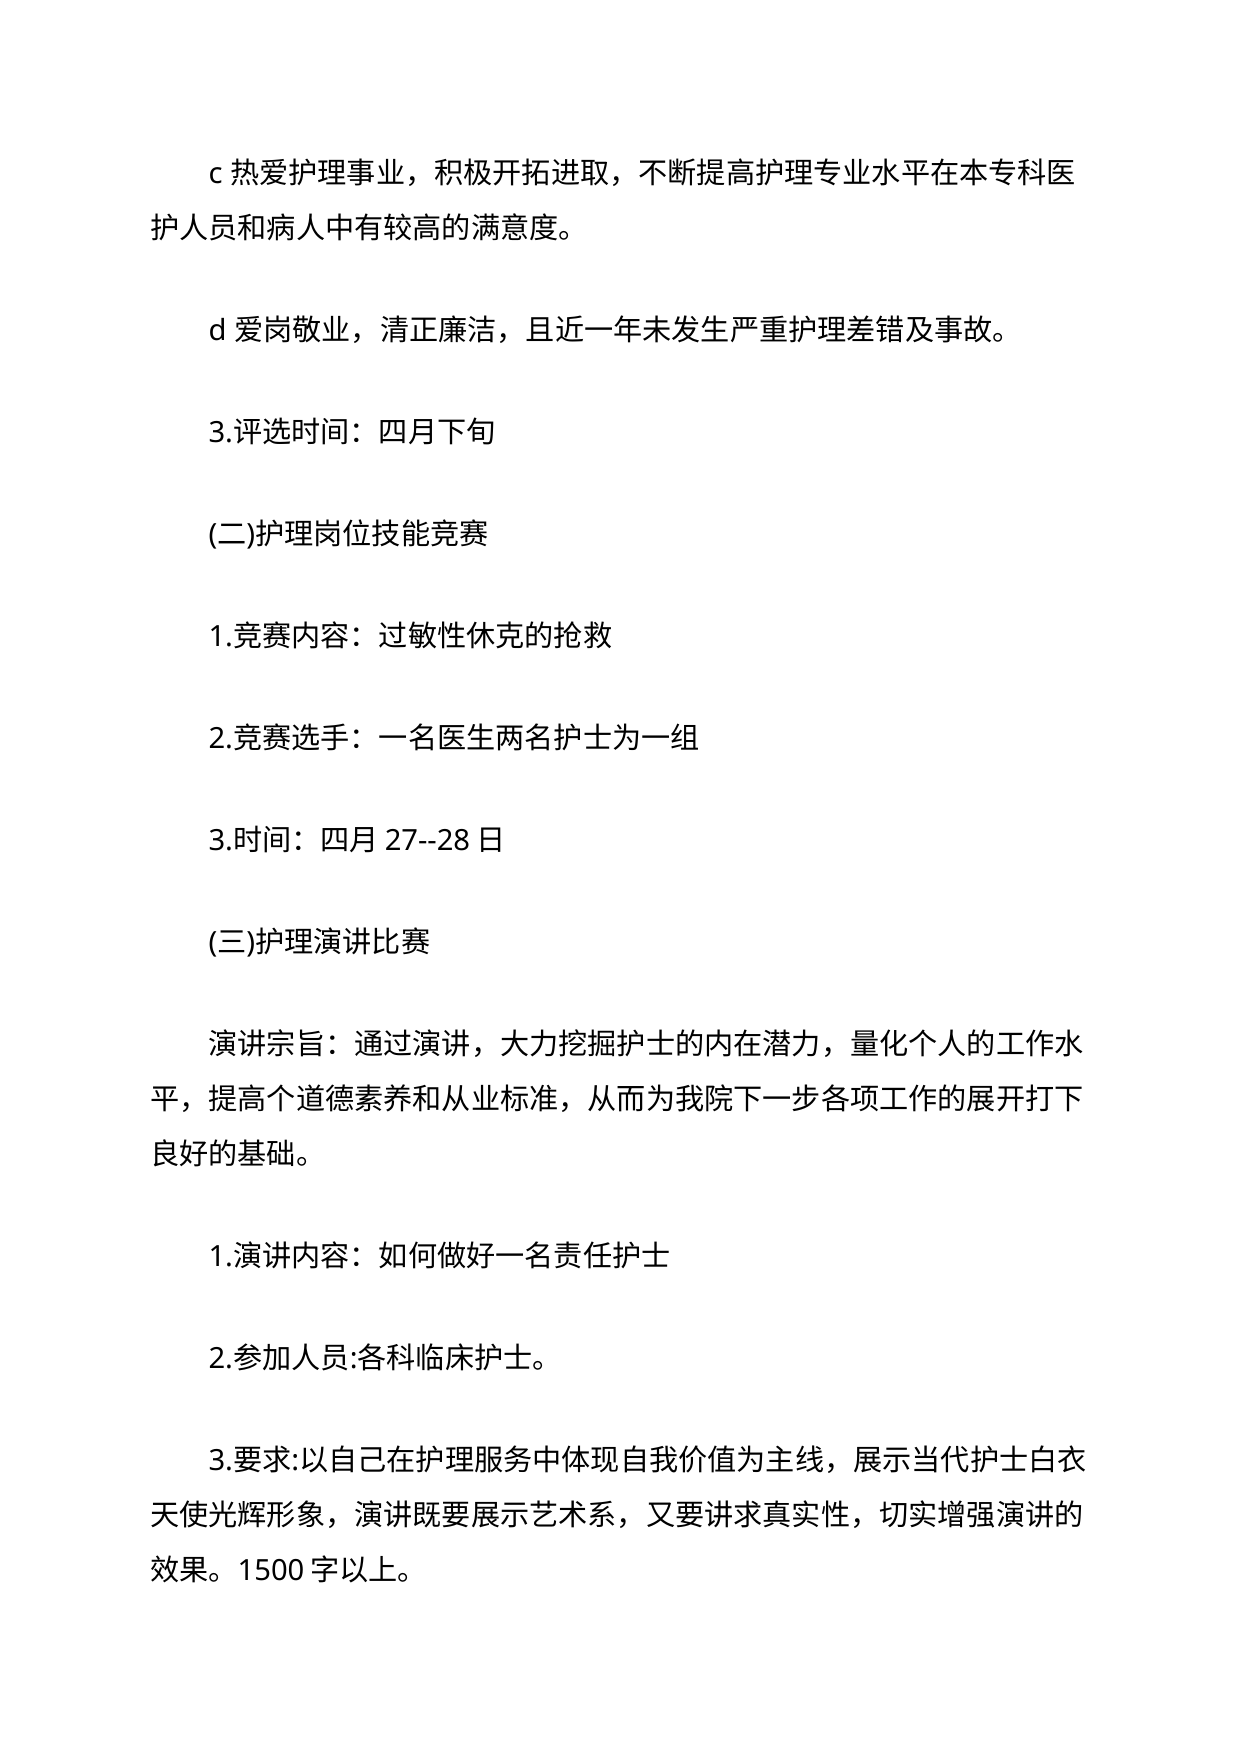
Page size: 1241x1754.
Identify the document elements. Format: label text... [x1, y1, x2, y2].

text c 热爱护理事业，积极开拓进取，不断提高护理专业水平在本专科医护人员和病人中有较高的满意度。 [150, 150, 1090, 247]
text d 爱岗敬业，清正廉洁，且近一年未发生严重护理差错及事故。 [150, 307, 1090, 349]
text (二)护理岗位技能竞赛 [150, 511, 1090, 553]
text 2.竞赛选手：一名医生两名护士为一组 [150, 715, 1090, 757]
text 3.要求:以自己在护理服务中体现自我价值为主线，展示当代护士白衣天使光辉形象，演讲既要展示艺术系，又要讲求真实性，切实增强演讲的效果。1500字以上。 [150, 1436, 1090, 1588]
text 1.演讲内容：如何做好一名责任护士 [150, 1232, 1090, 1274]
text 演讲宗旨：通过演讲，大力挖掘护士的内在潜力，量化个人的工作水平，提高个道德素养和从业标准，从而为我院下一步各项工作的展开打下良好的基础。 [150, 1021, 1090, 1173]
text (三)护理演讲比赛 [150, 919, 1090, 961]
text 2.参加人员:各科临床护士。 [150, 1334, 1090, 1377]
text 3.评选时间：四月下旬 [150, 409, 1090, 451]
text 3.时间：四月27--28日 [150, 817, 1090, 859]
text 1.竞赛内容：过敏性休克的抢救 [150, 613, 1090, 655]
